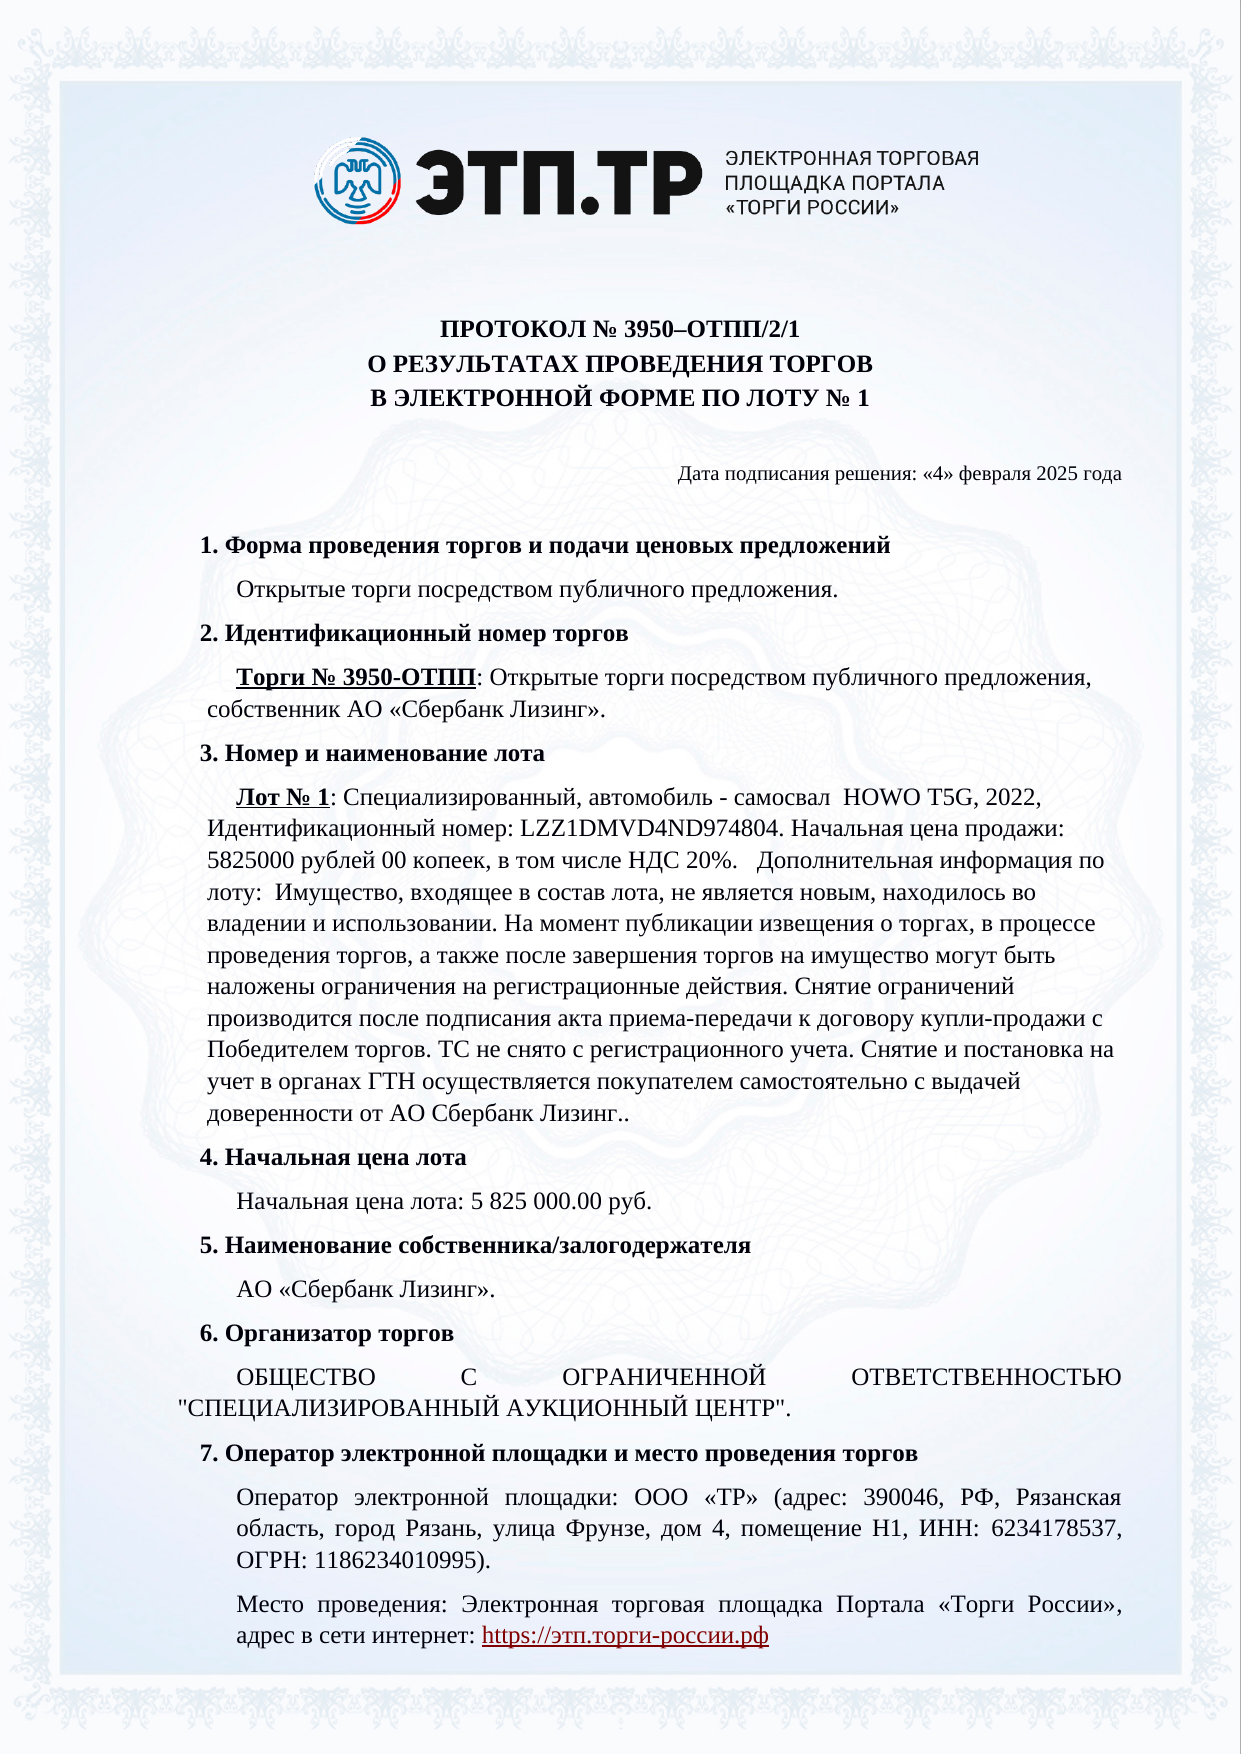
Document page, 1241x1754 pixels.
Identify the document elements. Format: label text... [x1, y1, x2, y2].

text Оператор электронной площадки: ООО «ТР» (адрес: 390046, РФ, Рязанская область, город Рязань, улица Фрунзе, дом 4, помещение Н1, ИНН: 6234178537, ОГРН: 1186234010995). [236, 1482, 1122, 1573]
text Торги № 3950-ОТПП: Открытые торги посредством публичного предложения, собственник АО «Сбербанк Лизинг». [207, 662, 1122, 723]
text АО «Сбербанк Лизинг». [177, 1274, 1122, 1303]
text ОБЩЕСТВО С ОГРАНИЧЕННОЙ ОТВЕТСТВЕННОСТЬЮ "СПЕЦИАЛИЗИРОВАННЫЙ АУКЦИОННЫЙ ЦЕНТР". [177, 1362, 1122, 1422]
title В ЭЛЕКТРОННОЙ ФОРМЕ ПО ЛОТУ № 1 [118, 383, 1122, 412]
text Начальная цена лота: 5 825 000.00 руб. [236, 1186, 1122, 1214]
list 6. Организатор торгов [177, 1318, 1122, 1347]
text 7. Оператор электронной площадки и место проведения торгов [177, 1438, 1122, 1466]
text 5. Наименование собственника/залогодержателя [177, 1230, 1122, 1258]
text 3. Номер и наименование лота [177, 738, 1122, 767]
text Место проведения: Электронная торговая площадка Портала «Торги России», адрес в сети интернет: https://этп.торги-россии.рф [236, 1589, 1122, 1649]
text 4. Начальная цена лота [177, 1142, 1122, 1170]
picture [0, 0, 1241, 1754]
text Лот № 1: Специализированный, автомобиль - самосвал HOWO T5G, 2022, Идентификационный номер: LZZ1DMVD4ND974804. Начальная цена продажи: 5825000 рублей 00 копеек, в том числе НДС 20%. Дополнительная информация по лоту: Имущество, входящее в состав лота, не является новым, находилось во владении и использовании. На момент публикации извещения о торгах, в процессе проведения торгов, а также после завершения торгов на имущество могут быть наложены ограничения на регистрационные действия. Снятие ограничений производится после подписания акта приема-передачи к договору купли-продажи с Победителем торгов. ТС не снято с регистрационного учета. Снятие и постановка на учет в органах ГТН осуществляется покупателем самостоятельно с выдачей доверенности от АО Сбербанк Лизинг.. [207, 782, 1122, 1126]
text 2. Идентификационный номер торгов [177, 618, 1122, 647]
title О РЕЗУЛЬТАТАХ ПРОВЕДЕНИЯ ТОРГОВ [118, 349, 1122, 377]
title ПРОТОКОЛ № 3950–ОТПП/2/1 [118, 314, 1122, 343]
text Дата подписания решения: «4» февраля 2025 года [177, 455, 1122, 486]
text Открытые торги посредством публичного предложения. [177, 574, 1122, 603]
text 1. Форма проведения торгов и подачи ценовых предложений [177, 530, 1122, 559]
